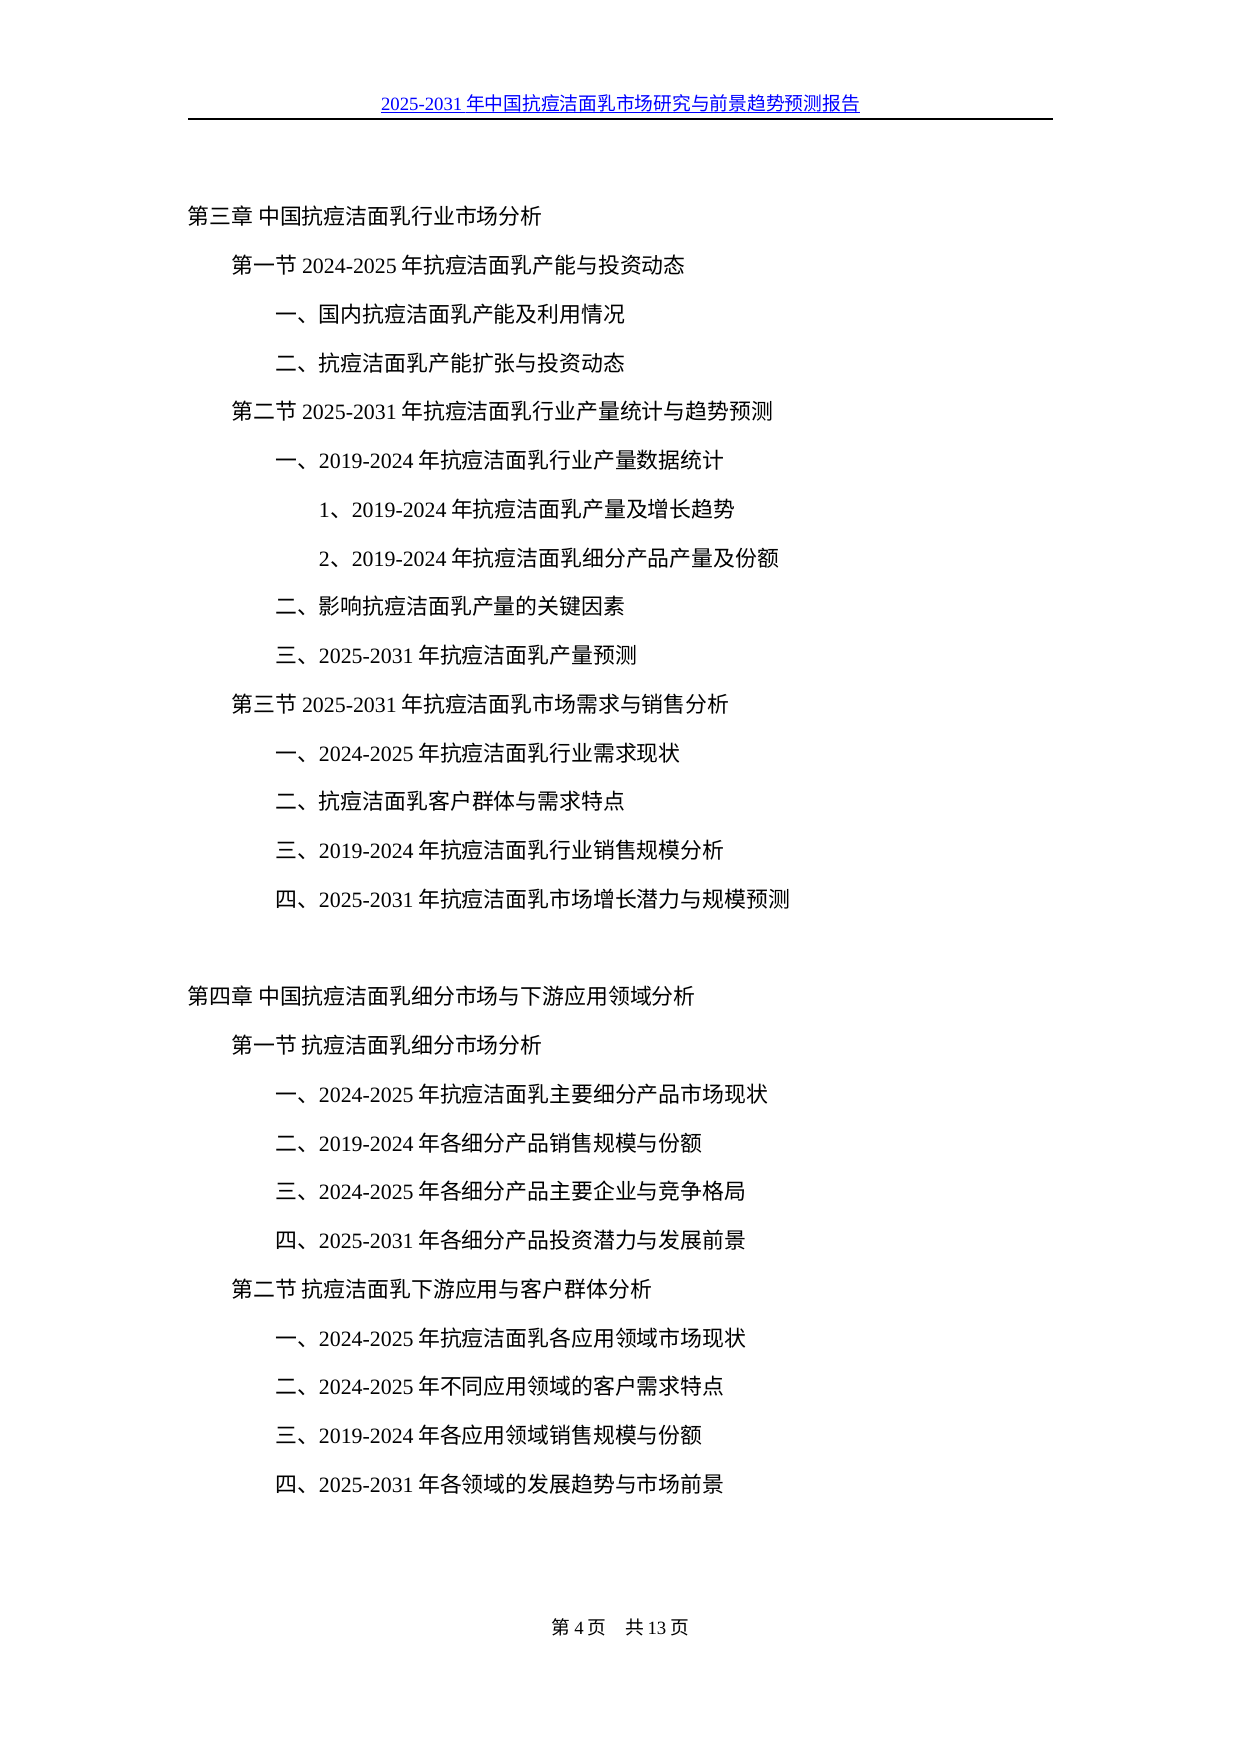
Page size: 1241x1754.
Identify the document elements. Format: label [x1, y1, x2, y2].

text [187, 150, 1053, 1499]
